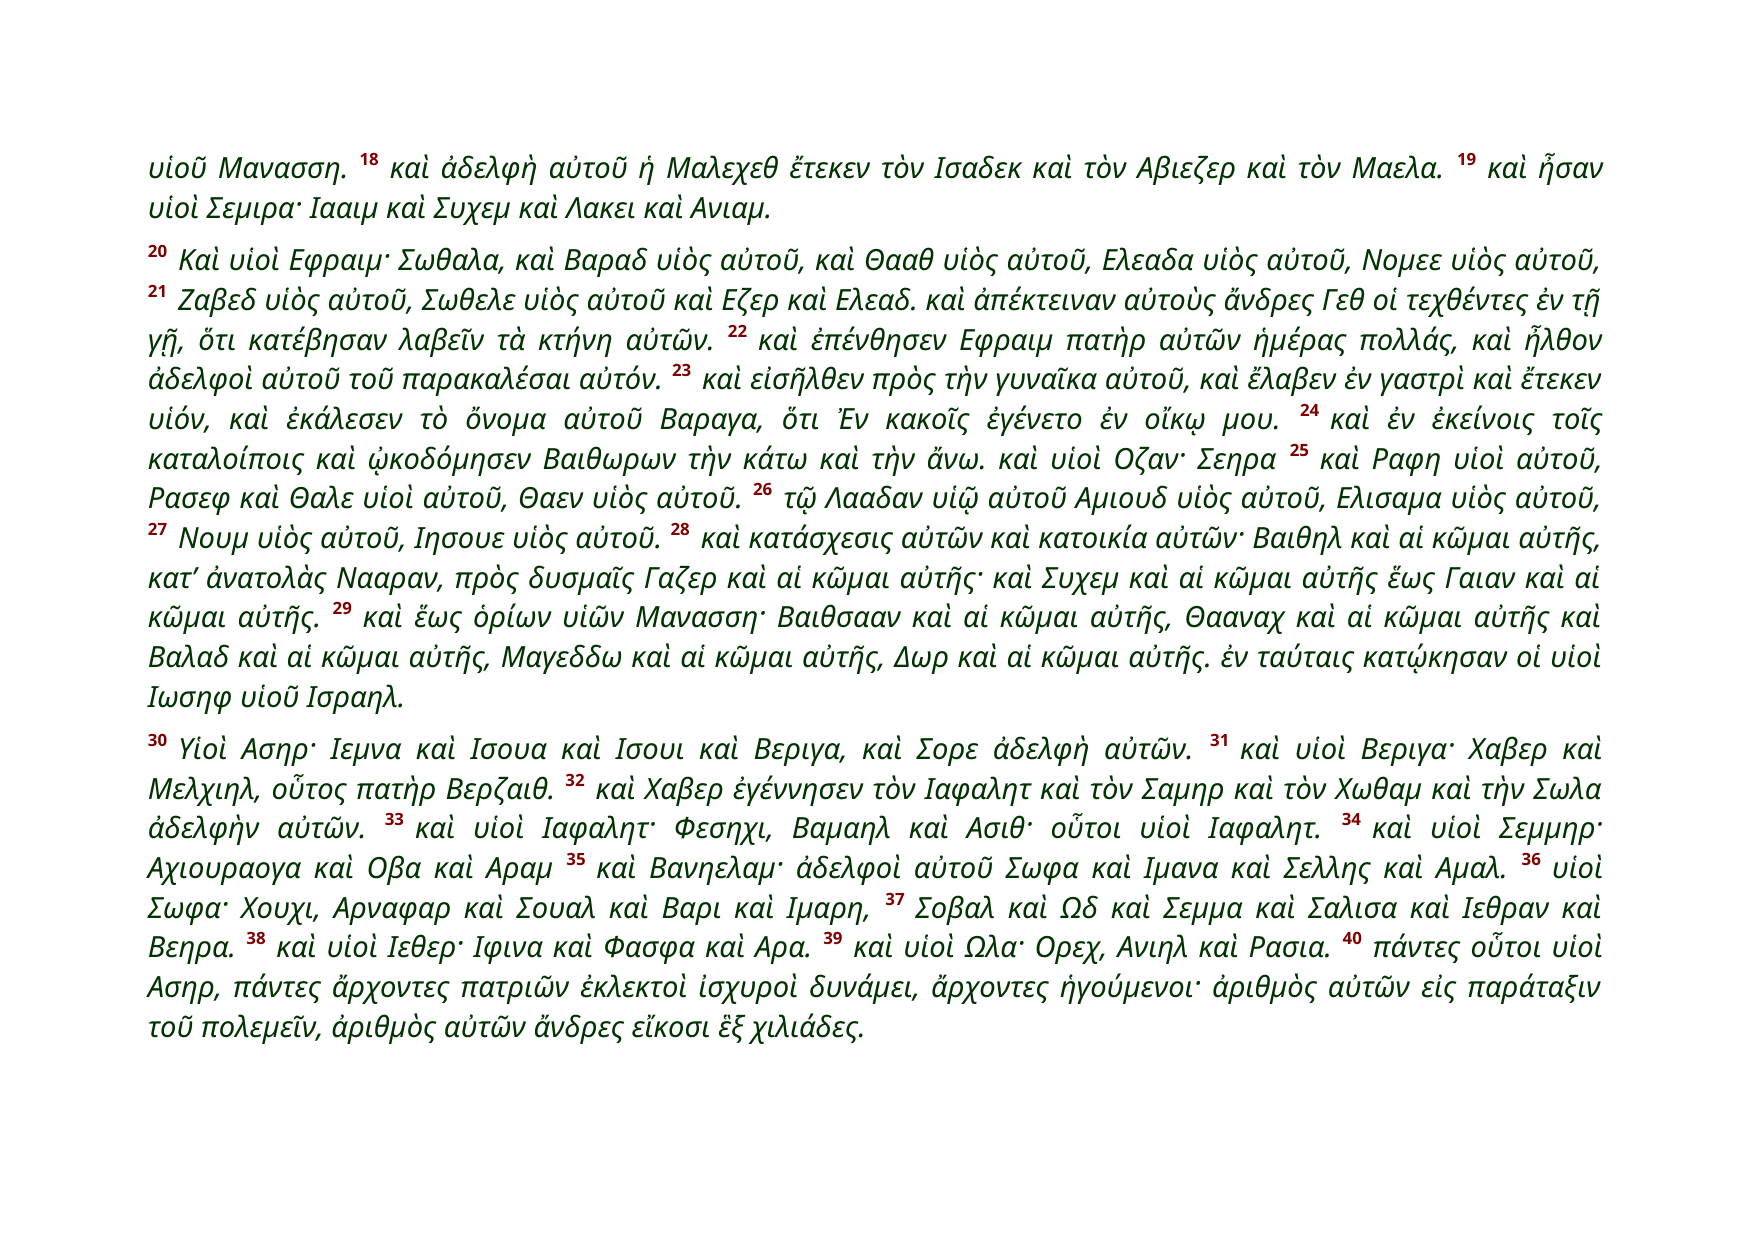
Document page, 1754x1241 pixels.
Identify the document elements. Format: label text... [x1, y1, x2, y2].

text 30 Υἱοὶ Ασηρ· Ιεμνα καὶ Ισουα καὶ Ισουι καὶ Βεριγα, καὶ Σορε ἀδελφὴ αὐτῶν. 31 καὶ υἱοὶ Βεριγα· Χαβερ καὶ Μελχιηλ, οὗτος πατὴρ Βερζαιθ. 32 καὶ Χαβερ ἐγέννησεν τὸν Ιαφαλητ καὶ τὸν Σαμηρ καὶ τὸν Χωθαμ καὶ τὴν Σωλα ἀδελφὴν αὐτῶν. 33 καὶ υἱοὶ Ιαφαλητ· Φεσηχι, Βαμαηλ καὶ Ασιθ· οὗτοι υἱοὶ Ιαφαλητ. 34 καὶ υἱοὶ Σεμμηρ· Αχιουραογα καὶ Οβα καὶ Αραμ 35 καὶ Βανηελαμ· ἀδελφοὶ αὐτοῦ Σωφα καὶ Ιμανα καὶ Σελλης καὶ Αμαλ. 36 υἱοὶ Σωφα· Χουχι, Αρναφαρ καὶ Σουαλ καὶ Βαρι καὶ Ιμαρη, 37 Σοβαλ καὶ Ωδ καὶ Σεμμα καὶ Σαλισα καὶ Ιεθραν καὶ Βεηρα. 38 καὶ υἱοὶ Ιεθερ· Ιφινα καὶ Φασφα καὶ Αρα. 39 καὶ υἱοὶ Ωλα· Ορεχ, Ανιηλ καὶ Ρασια. 40 πάντες οὗτοι υἱοὶ Ασηρ, πάντες ἄρχοντες πατριῶν ἐκλεκτοὶ ἰσχυροὶ δυνάμει, ἄρχοντες ἡγούμενοι· ἀριθμὸς αὐτῶν εἰς παράταξιν τοῦ πολεμεῖν, ἀριθμὸς αὐτῶν ἄνδρες εἴκοσι ἓξ χιλιάδες. [148, 728, 1606, 1046]
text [148, 148, 1606, 227]
text 20 Καὶ υἱοὶ Εφραιμ· Σωθαλα, καὶ Βαραδ υἱὸς αὐτοῦ, καὶ Θααθ υἱὸς αὐτοῦ, Ελεαδα υἱὸς αὐτοῦ, Νομεε υἱὸς αὐτοῦ, 21 Ζαβεδ υἱὸς αὐτοῦ, Σωθελε υἱὸς αὐτοῦ καὶ Εζερ καὶ Ελεαδ. καὶ ἀπέκτειναν αὐτοὺς ἄνδρες Γεθ οἱ τεχθέντες ἐν τῇ γῇ, ὅτι κατέβησαν λαβεῖν τὰ κτήνη αὐτῶν. 22 καὶ ἐπένθησεν Εφραιμ πατὴρ αὐτῶν ἡμέρας πολλάς, καὶ ἦλθον ἀδελφοὶ αὐτοῦ τοῦ παρακαλέσαι αὐτόν. 23 καὶ εἰσῆλθεν πρὸς τὴν γυναῖκα αὐτοῦ, καὶ ἔλαβεν ἐν γαστρὶ καὶ ἔτεκεν υἱόν, καὶ ἐκάλεσεν τὸ ὄνομα αὐτοῦ Βαραγα, ὅτι Ἐν κακοῖς ἐγένετο ἐν οἴκῳ μου. 24 καὶ ἐν ἐκείνοις τοῖς καταλοίποις καὶ ᾠκοδόμησεν Βαιθωρων τὴν κάτω καὶ τὴν ἄνω. καὶ υἱοὶ Οζαν· Σεηρα 25 καὶ Ραφη υἱοὶ αὐτοῦ, Ρασεφ καὶ Θαλε υἱοὶ αὐτοῦ, Θαεν υἱὸς αὐτοῦ. 26 τῷ Λααδαν υἱῷ αὐτοῦ Αμιουδ υἱὸς αὐτοῦ, Ελισαμα υἱὸς αὐτοῦ, 27 Νουμ υἱὸς αὐτοῦ, Ιησουε υἱὸς αὐτοῦ. 28 καὶ κατάσχεσις αὐτῶν καὶ κατοικία αὐτῶν· Βαιθηλ καὶ αἱ κῶμαι αὐτῆς, κατ’ ἀνατολὰς Νααραν, πρὸς δυσμαῖς Γαζερ καὶ αἱ κῶμαι αὐτῆς· καὶ Συχεμ καὶ αἱ κῶμαι αὐτῆς ἕως Γαιαν καὶ αἱ κῶμαι αὐτῆς. 29 καὶ ἕως ὁρίων υἱῶν Μανασση· Βαιθσααν καὶ αἱ κῶμαι αὐτῆς, Θααναχ καὶ αἱ κῶμαι αὐτῆς καὶ Βαλαδ καὶ αἱ κῶμαι αὐτῆς, Μαγεδδω καὶ αἱ κῶμαι αὐτῆς, Δωρ καὶ αἱ κῶμαι αὐτῆς. ἐν ταύταις κατῴκησαν οἱ υἱοὶ Ιωσηφ υἱοῦ Ισραηλ. [148, 239, 1606, 716]
